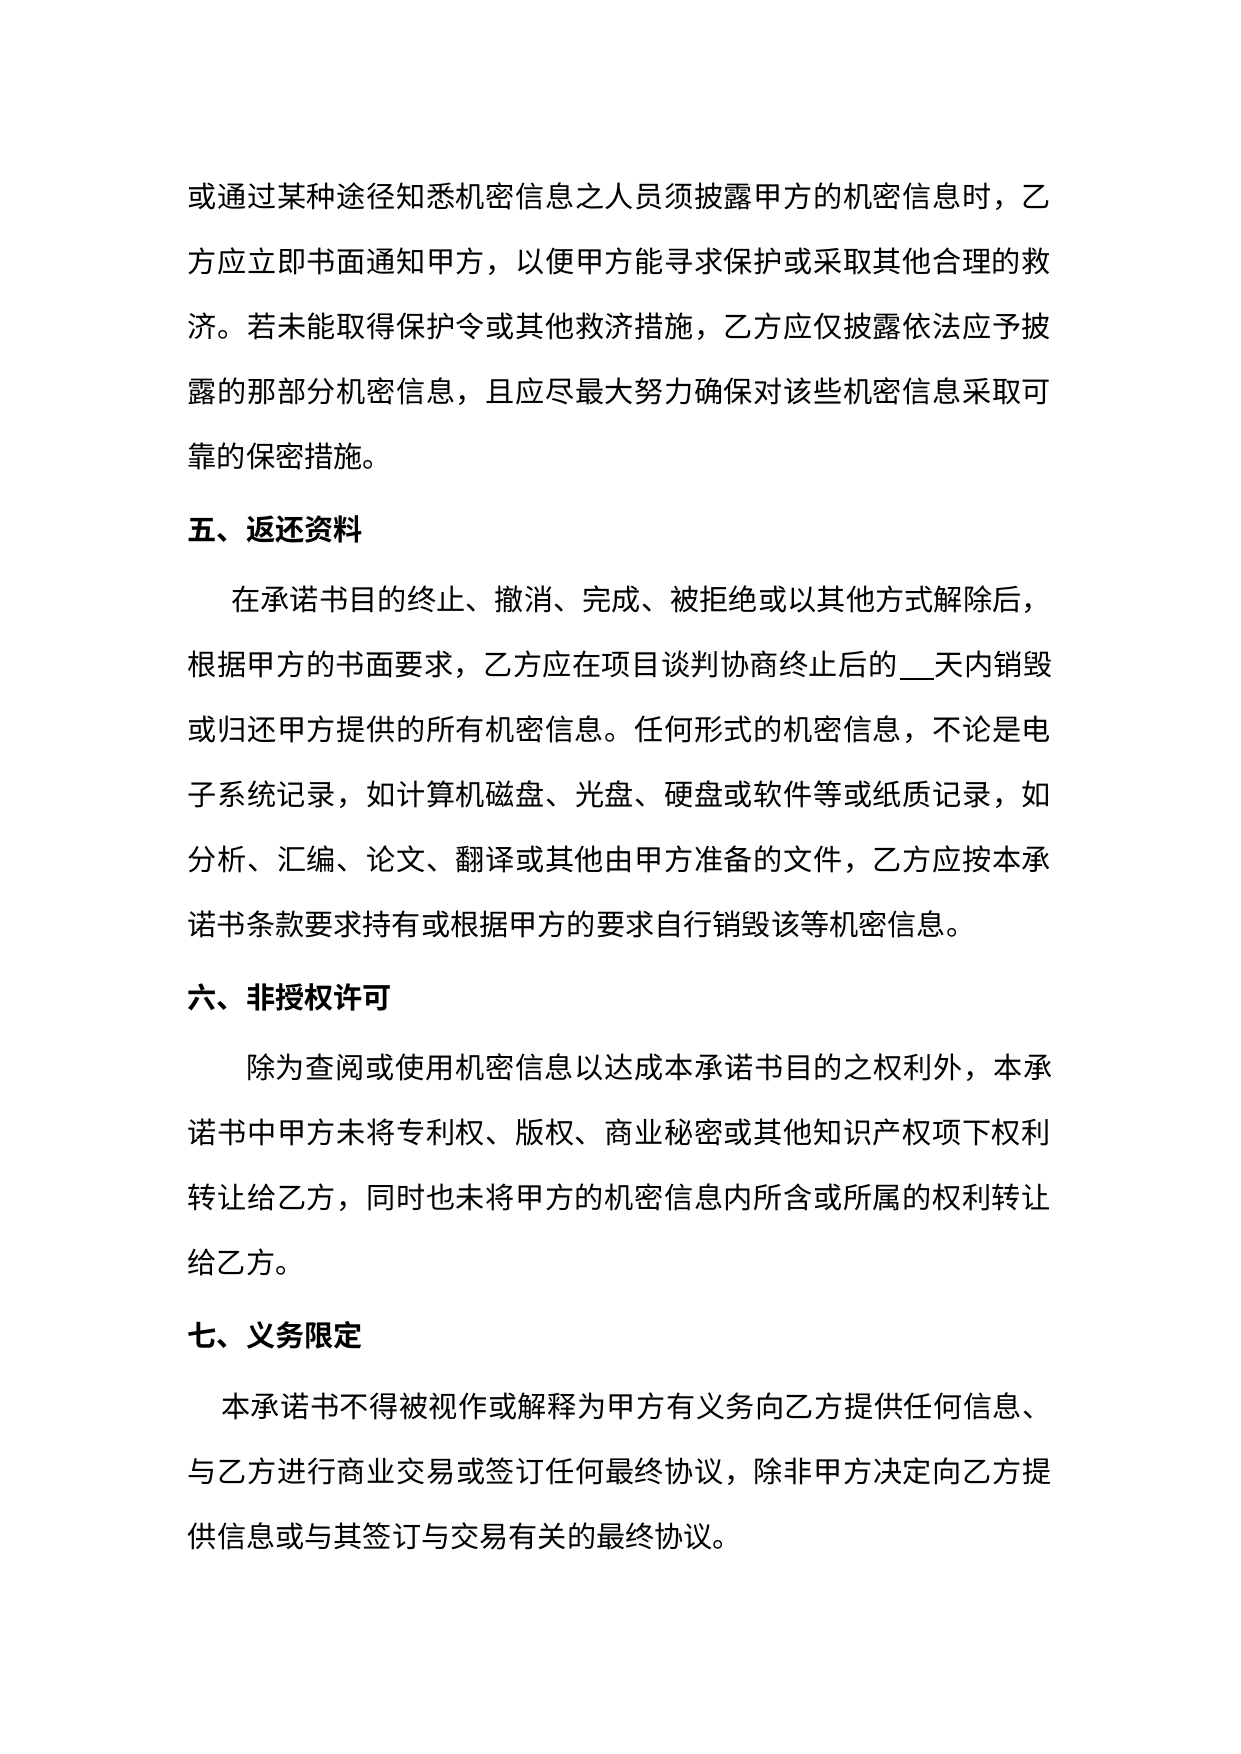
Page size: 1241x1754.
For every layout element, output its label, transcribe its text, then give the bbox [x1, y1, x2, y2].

text 七、义务限定 [187, 1310, 1053, 1356]
text 除为查阅或使用机密信息以达成本承诺书目的之权利外，本承诺书中甲方未将专利权、版权、商业秘密或其他知识产权项下权利转让给乙方，同时也未将甲方的机密信息内所含或所属的权利转让给乙方。 [187, 1034, 1053, 1294]
text 五、返还资料 [187, 503, 1053, 549]
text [187, 162, 1053, 487]
text 六、非授权许可 [187, 972, 1053, 1017]
text 本承诺书不得被视作或解释为甲方有义务向乙方提供任何信息、与乙方进行商业交易或签订任何最终协议，除非甲方决定向乙方提供信息或与其签订与交易有关的最终协议。 [188, 1372, 1053, 1567]
text 在承诺书目的终止、撤消、完成、被拒绝或以其他方式解除后，根据甲方的书面要求，乙方应在项目谈判协商终止后的 天内销毁或归还甲方提供的所有机密信息。任何形式的机密信息，不论是电子系统记录，如计算机磁盘、光盘、硬盘或软件等或纸质记录，如分析、汇编、论文、翻译或其他由甲方准备的文件，乙方应按本承诺书条款要求持有或根据甲方的要求自行销毁该等机密信息。 [187, 565, 1053, 955]
